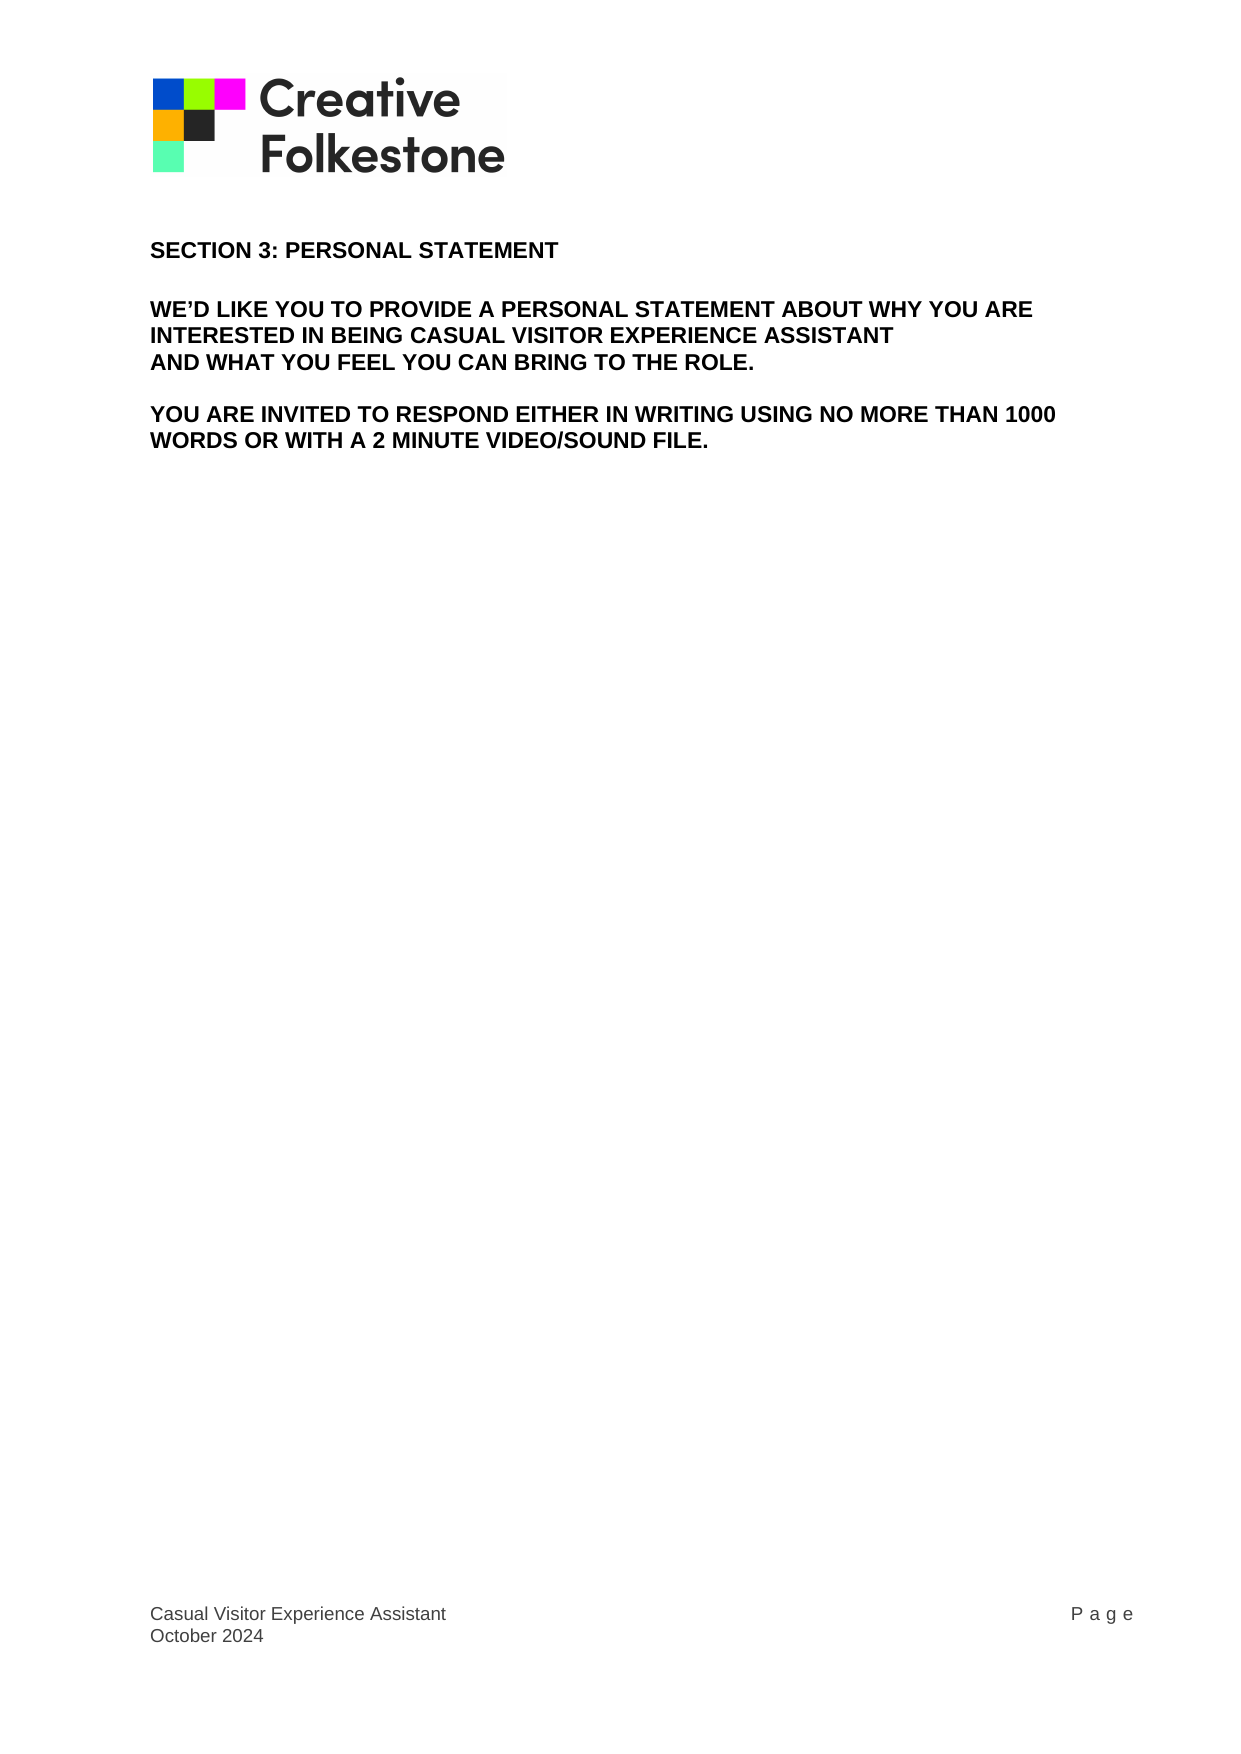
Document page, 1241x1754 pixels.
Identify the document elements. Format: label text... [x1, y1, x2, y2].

picture [150, 73, 507, 177]
text WE’D LIKE YOU TO PROVIDE A PERSONAL STATEMENT ABOUT WHY YOU ARE INTERESTED IN BEING casual visitor experience assistant [150, 296, 1090, 348]
text YOU ARE INVITED TO RESPOND EITHER IN WRITING USING NO MORE THAN 1000 WORDS OR WITH A 2 MINUTE VIDEO/SOUND FILE. [150, 401, 1090, 454]
text AND WHAT YOU FEEL YOU CAN BRING TO THE ROLE. [150, 348, 1090, 375]
text SECTION 3: PERSONAL STATEMENT [150, 237, 1090, 263]
